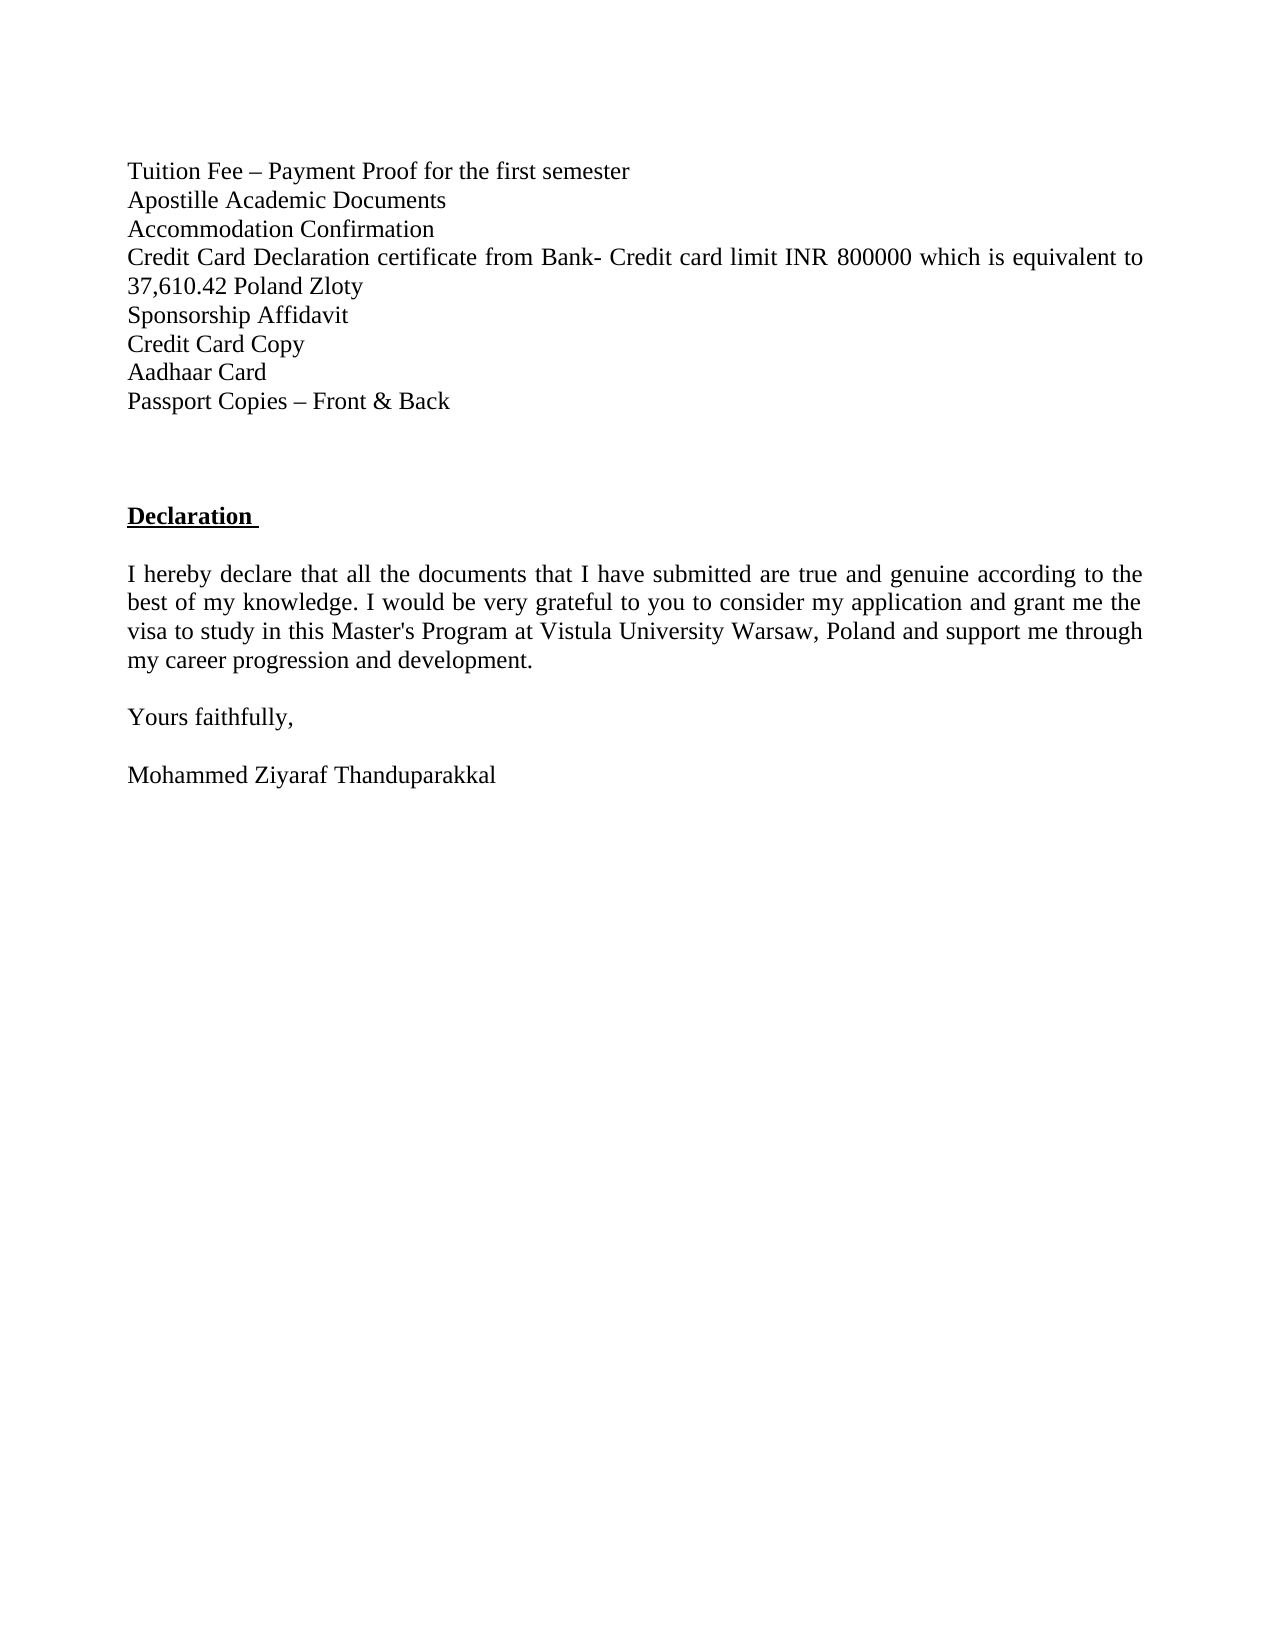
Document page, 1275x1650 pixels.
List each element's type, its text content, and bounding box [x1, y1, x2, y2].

text Credit Card Copy [127, 329, 1144, 357]
text Sponsorship Affidavit [127, 300, 1144, 329]
text Passport Copies – Front & Back [127, 386, 1144, 415]
text Accommodation Confirmation [127, 214, 1144, 242]
text Mohammed Ziyaraf Thanduparakkal [127, 760, 1144, 789]
text Apostille Academic Documents [127, 185, 1144, 214]
text Credit Card Declaration certificate from Bank- Credit card limit INR 800000 which is equivalent to 37,610.42 Poland Zloty [127, 242, 1144, 300]
text I hereby declare that all the documents that I have submitted are true and genuine according to the best of my knowledge. I would be very grateful to you to consider my application and grant me the visa to study in this Master's Program at Vistula University Warsaw, Poland and support me through my career progression and development. [127, 559, 1144, 674]
text Yours faithfully, [127, 702, 1144, 731]
text Tuition Fee – Payment Proof for the first semester [127, 156, 1144, 185]
text Declaration [127, 501, 1144, 530]
text Aadhaar Card [127, 357, 1144, 386]
